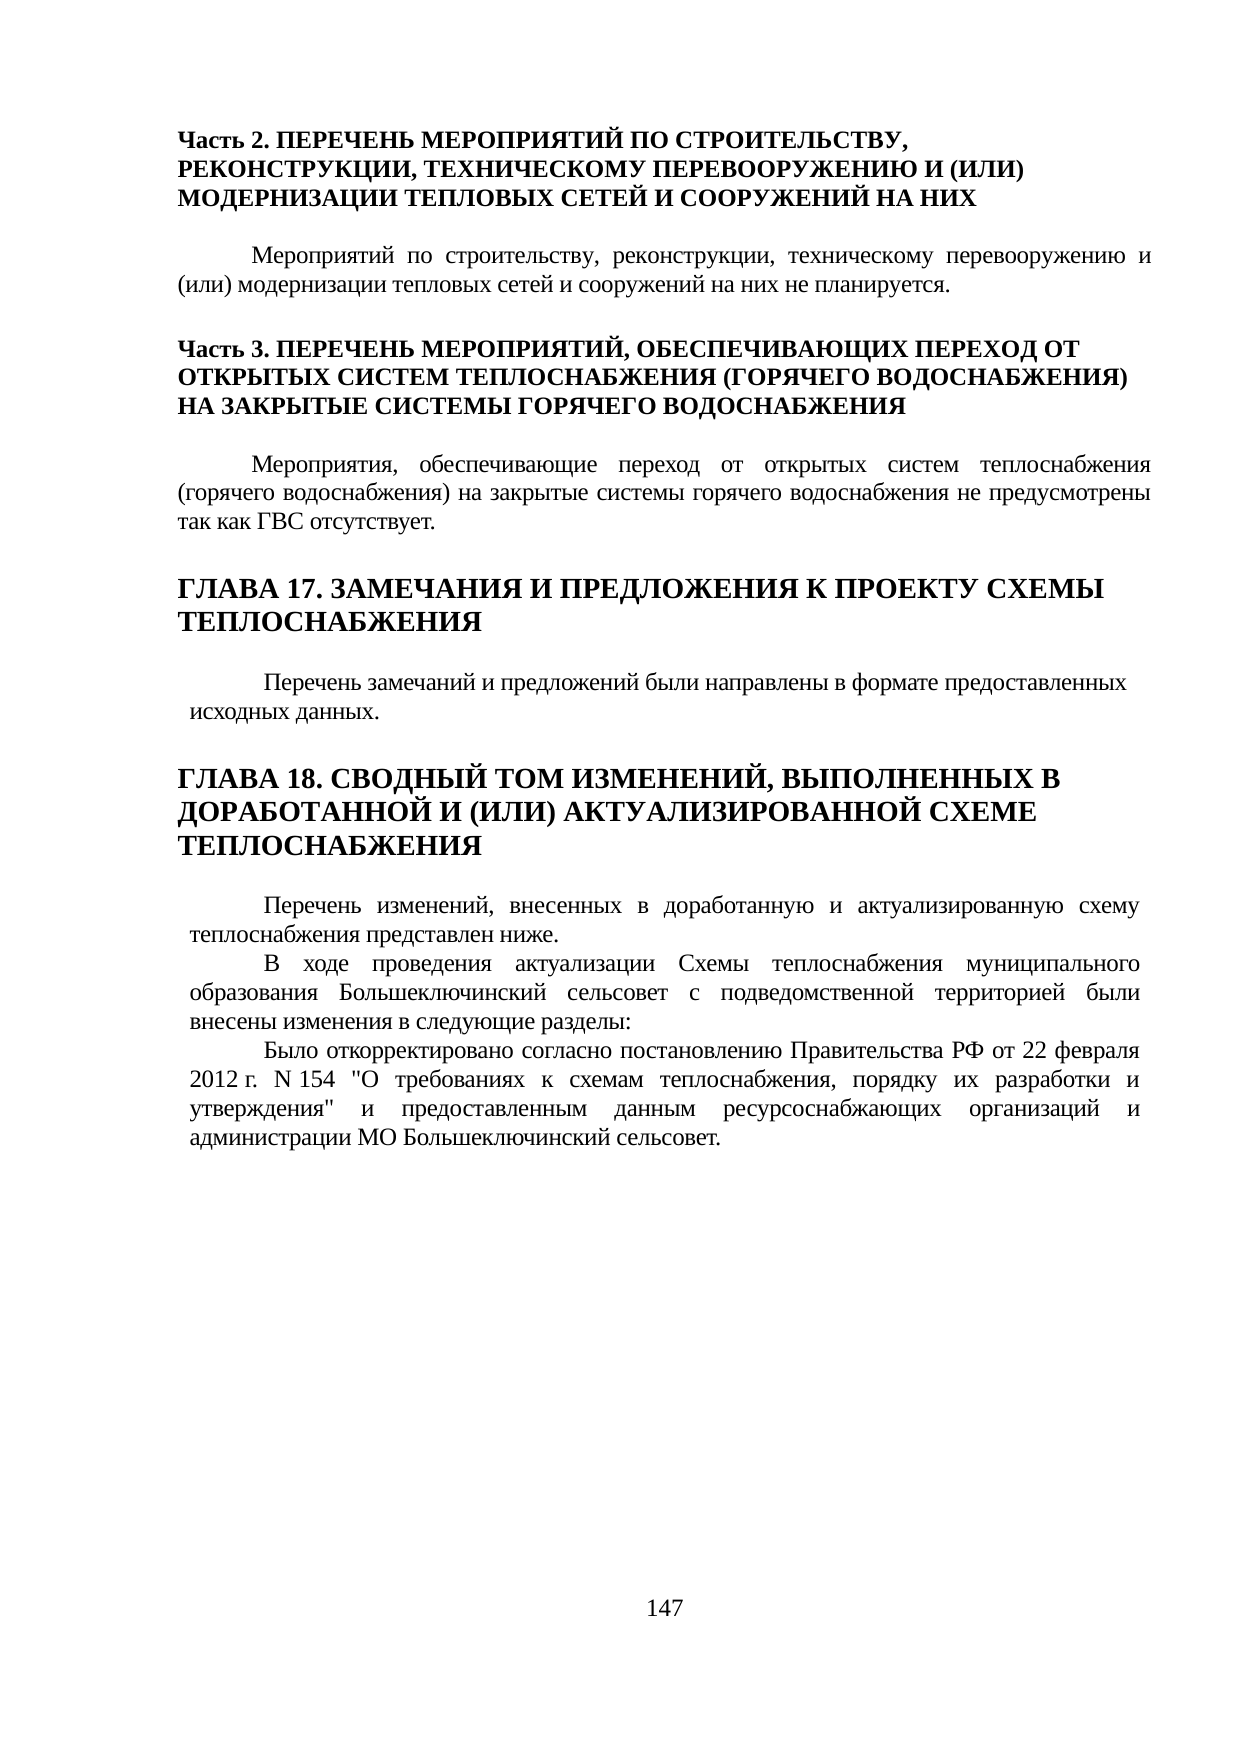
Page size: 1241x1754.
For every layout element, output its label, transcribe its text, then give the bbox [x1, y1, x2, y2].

text Перечень замечаний и предложений были направлены в формате предоставленных исходных данных. [189, 667, 1141, 725]
subtitle ГЛАВА 17. ЗАМЕЧАНИЯ И ПРЕДЛОЖЕНИЯ К ПРОЕКТУ СХЕМЫ ТЕПЛОСНАБЖЕНИЯ [177, 571, 1152, 638]
text Мероприятия, обеспечивающие переход от открытых систем теплоснабжения (горячего водоснабжения) на закрытые системы горячего водоснабжения не предусмотрены так как ГВС отсутствует. [177, 449, 1152, 535]
text В ходе проведения актуализации Схемы теплоснабжения муниципального образования Большеключинский сельсовет с подведомственной территорией были внесены изменения в следующие разделы: [189, 948, 1141, 1035]
text Перечень изменений, внесенных в доработанную и актуализированную схему теплоснабжения представлен ниже. [189, 890, 1141, 948]
subtitle Часть 2. ПЕРЕЧЕНЬ МЕРОПРИЯТИЙ ПО СТРОИТЕЛЬСТВУ, РЕКОНСТРУКЦИИ, ТЕХНИЧЕСКОМУ ПЕРЕВООРУЖЕНИЮ И (ИЛИ) МОДЕРНИЗАЦИИ ТЕПЛОВЫХ СЕТЕЙ И СООРУЖЕНИЙ НА НИХ [177, 125, 1152, 212]
subtitle ГЛАВА 18. СВОДНЫЙ ТОМ ИЗМЕНЕНИЙ, ВЫПОЛНЕННЫХ В ДОРАБОТАННОЙ И (ИЛИ) АКТУАЛИЗИРОВАННОЙ СХЕМЕ ТЕПЛОСНАБЖЕНИЯ [177, 761, 1152, 861]
subtitle Часть 3. ПЕРЕЧЕНЬ МЕРОПРИЯТИЙ, ОБЕСПЕЧИВАЮЩИХ ПЕРЕХОД ОТ ОТКРЫТЫХ СИСТЕМ ТЕПЛОСНАБЖЕНИЯ (ГОРЯЧЕГО ВОДОСНАБЖЕНИЯ) НА ЗАКРЫТЫЕ СИСТЕМЫ ГОРЯЧЕГО ВОДОСНАБЖЕНИЯ [177, 334, 1152, 420]
text Мероприятий по строительству, реконструкции, техническому перевооружению и (или) модернизации тепловых сетей и сооружений на них не планируется. [177, 240, 1152, 298]
text Было откорректировано согласно постановлению Правительства РФ от 22 февраля 2012 г. N 154 "О требованиях к схемам теплоснабжения, порядку их разработки и утверждения" и предоставленным данным ресурсоснабжающих организаций и администрации МО Большеключинский сельсовет. [189, 1035, 1141, 1151]
